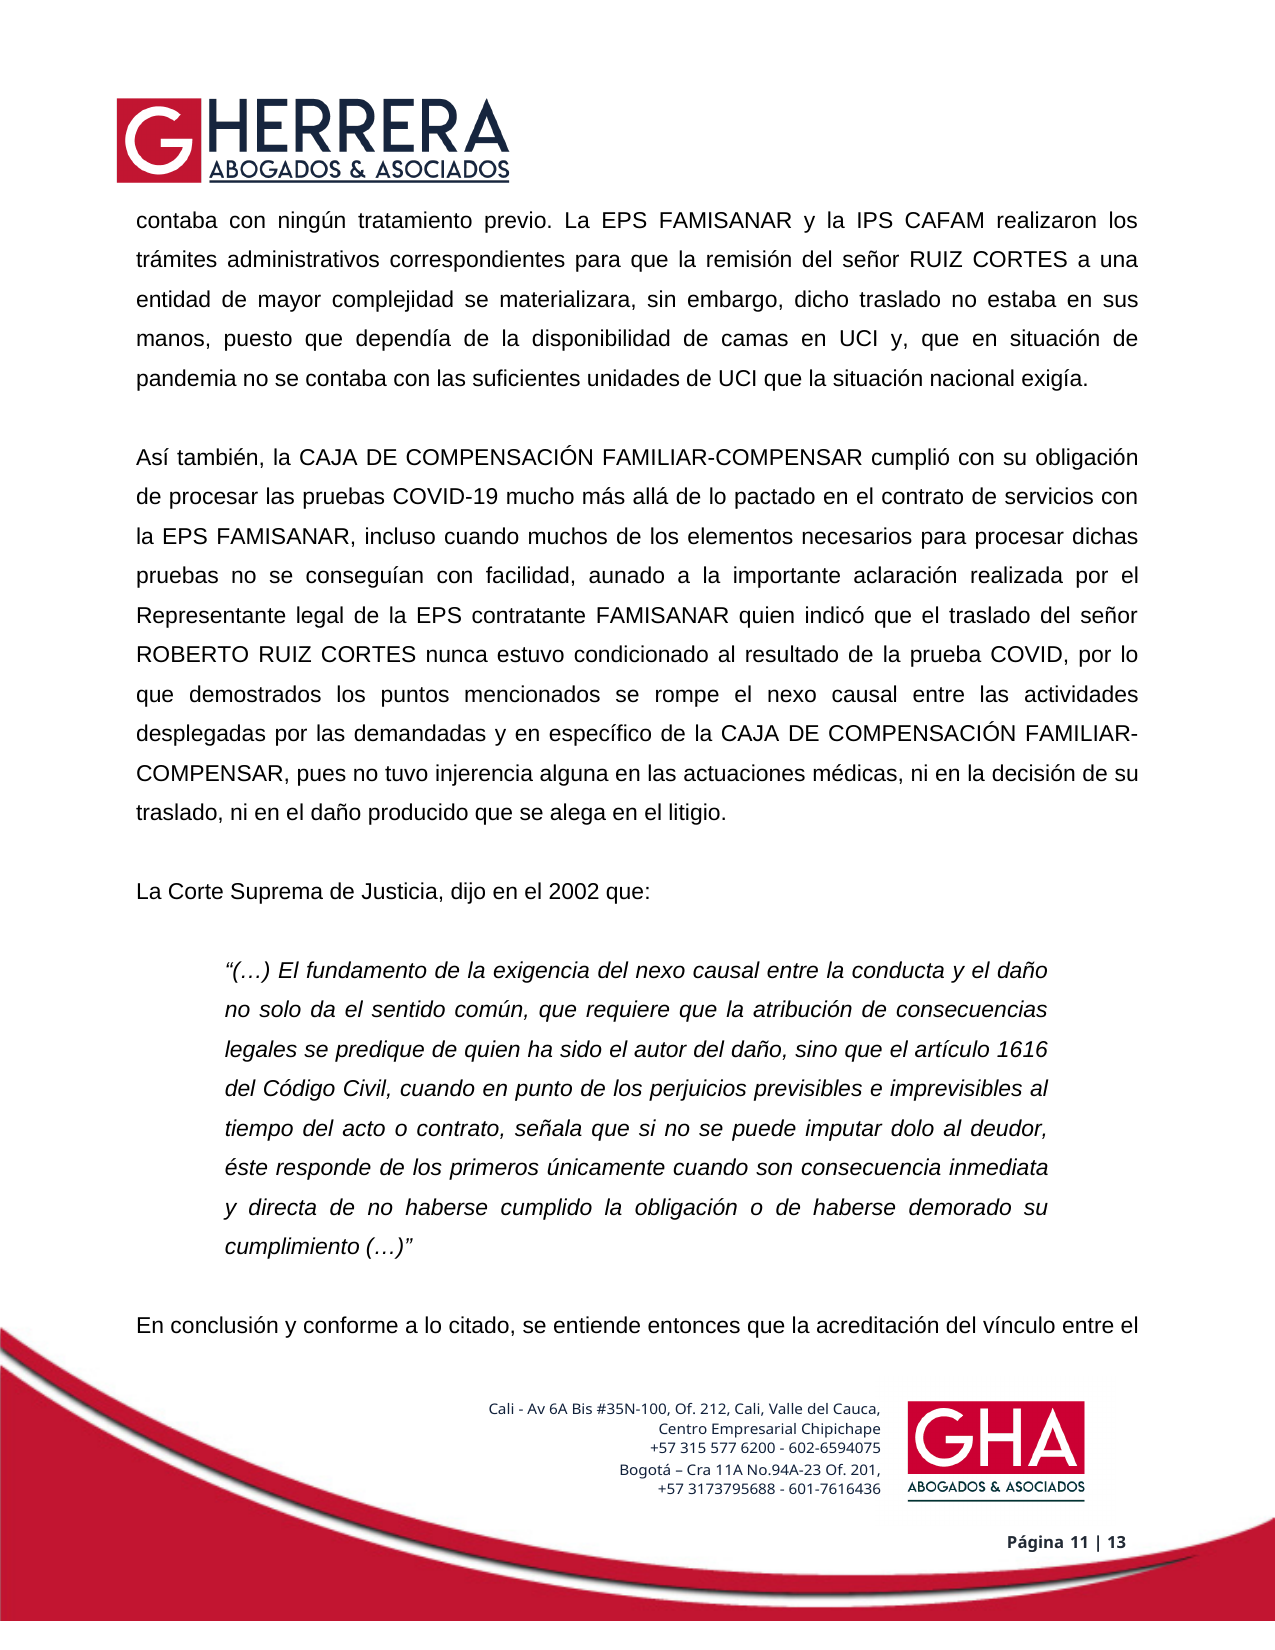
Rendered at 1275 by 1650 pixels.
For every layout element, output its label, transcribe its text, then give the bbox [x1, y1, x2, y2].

picture [0, 1314, 1275, 1621]
text Así también, la CAJA DE COMPENSACIÓN FAMILIAR-COMPENSAR cumplió con su obligación de procesar las pruebas COVID-19 mucho más allá de lo pactado en el contrato de servicios con la EPS FAMISANAR, incluso cuando muchos de los elementos necesarios para procesar dichas pruebas no se conseguían con facilidad, aunado a la importante aclaración realizada por el Representante legal de la EPS contratante FAMISANAR quien indicó que el traslado del señor ROBERTO RUIZ CORTES nunca estuvo condicionado al resultado de la prueba COVID, por lo que demostrados los puntos mencionados se rompe el nexo causal entre las actividades desplegadas por las demandadas y en específico de la CAJA DE COMPENSACIÓN FAMILIAR-COMPENSAR, pues no tuvo injerencia alguna en las actuaciones médicas, ni en la decisión de su traslado, ni en el daño producido que se alega en el litigio. [136, 444, 1139, 825]
picture [96, 75, 529, 206]
text “(…) El fundamento de la exigencia del nexo causal entre la conducta y el daño no solo da el sentido común, que requiere que la atribución de consecuencias legales se predique de quien ha sido el autor del daño, sino que el artículo 1616 del Código Civil, cuando en punto de los perjuicios previsibles e imprevisibles al tiempo del acto o contrato, señala que si no se puede imputar dolo al deudor, éste responde de los primeros únicamente cuando son consecuencia inmediata y directa de no haberse cumplido la obligación o de haberse demorado su cumplimiento (…)” [224, 957, 1051, 1259]
text La Corte Suprema de Justicia, dijo en el 2002 que: [136, 878, 1139, 904]
